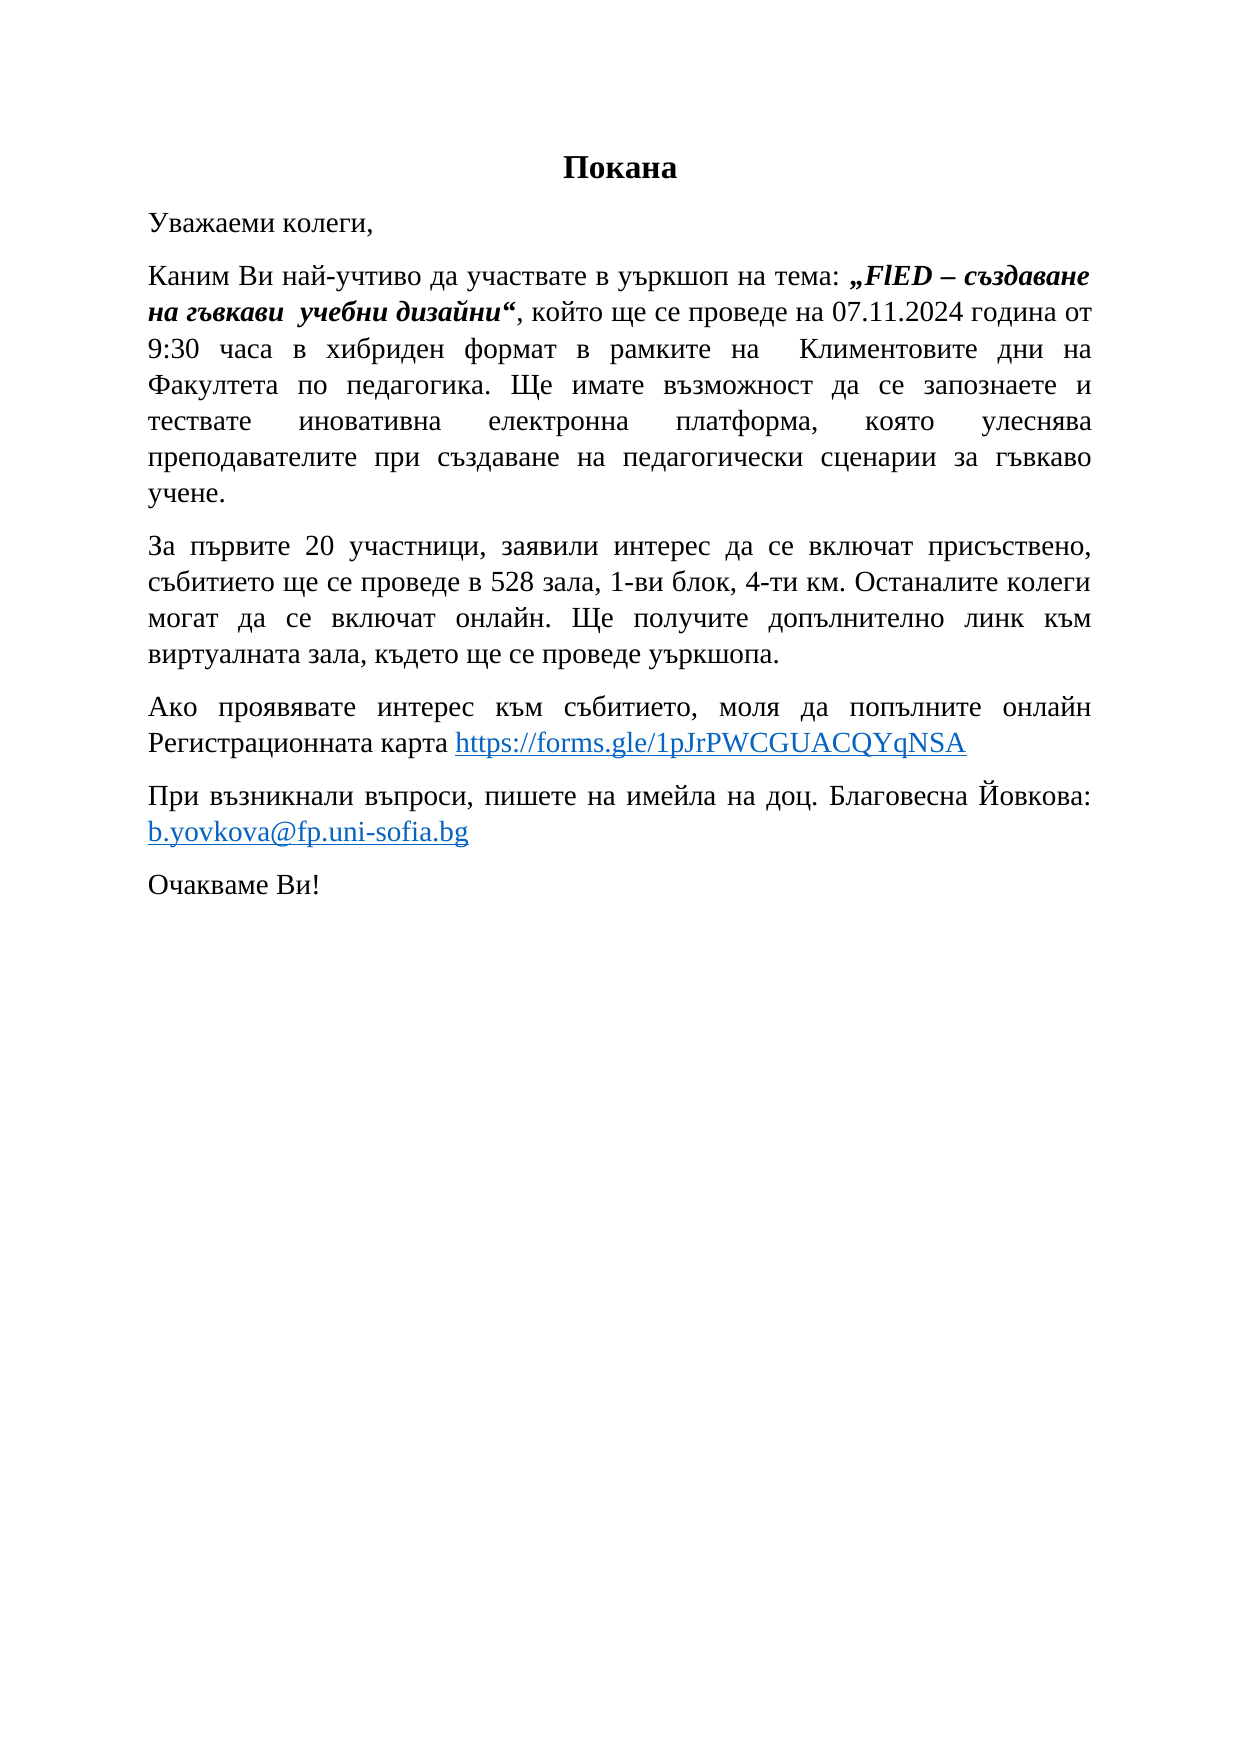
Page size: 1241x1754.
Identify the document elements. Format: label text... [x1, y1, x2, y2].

text Ако проявявате интерес към събитието, моля да попълните онлайн Регистрационната карта https://forms.gle/1pJrPWCGUACQYqNSA [148, 689, 1093, 759]
text За първите 20 участници, заявили интерес да се включат присъствено, събитието ще се проведе в 528 зала, 1-ви блок, 4-ти км. Останалите колеги могат да се включат онлайн. Ще получите допълнително линк към виртуалната зала, където ще се проведе уъркшопа. [148, 528, 1093, 670]
text Очакваме Ви! [148, 867, 1093, 901]
text Уважаеми колеги, [148, 206, 1093, 239]
text Покана [148, 148, 1093, 186]
text Каним Ви най-учтиво да участвате в уъркшоп на тема: „FlED – създаване на гъвкави учебни дизайни“, който ще се проведе на 07.11.2024 година от 9:30 часа в хибриден формат в рамките на Климентовите дни на Факултета по педагогика. Ще имате възможност да се запознаете и тествате иновативна електронна платформа, която улеснява преподавателите при създаване на педагогически сценарии за гъвкаво учене. [148, 258, 1093, 509]
text При възникнали въпроси, пишете на имейла на доц. Благовесна Йовкова: b.yovkova@fp.uni-sofia.bg [148, 778, 1093, 848]
